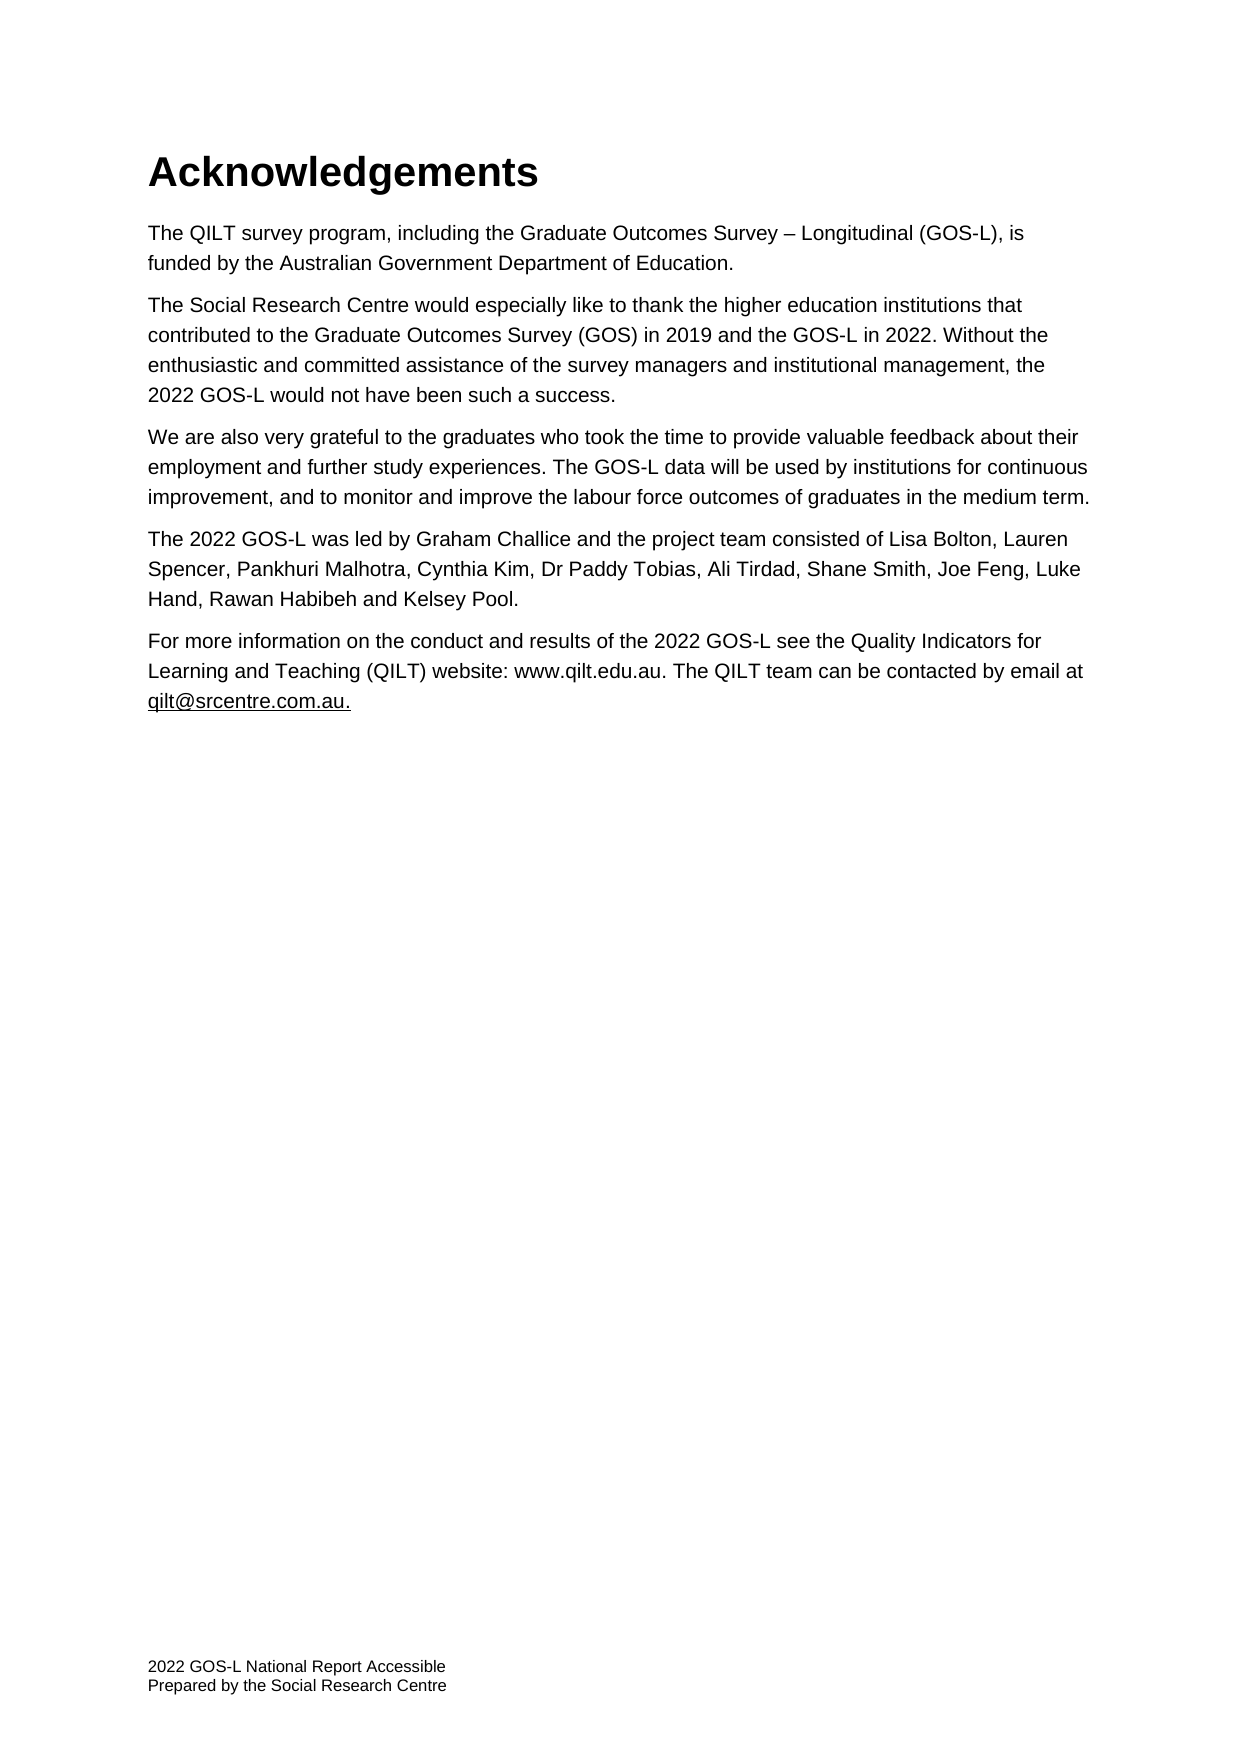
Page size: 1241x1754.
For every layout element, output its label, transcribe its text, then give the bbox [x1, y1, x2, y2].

text The 2022 GOS-L was led by Graham Challice and the project team consisted of Lisa Bolton, Lauren Spencer, Pankhuri Malhotra, Cynthia Kim, Dr Paddy Tobias, Ali Tirdad, Shane Smith, Joe Feng, Luke Hand, Rawan Habibeh and Kelsey Pool. [148, 527, 1092, 611]
text The QILT survey program, including the Graduate Outcomes Survey – Longitudinal (GOS-L), is funded by the Australian Government Department of Education. [148, 221, 1092, 274]
text For more information on the conduct and results of the 2022 GOS-L see the Quality Indicators for Learning and Teaching (QILT) website: www.qilt.edu.au. The QILT team can be contacted by email at qilt@srcentre.com.au. [148, 629, 1092, 713]
text We are also very grateful to the graduates who took the time to provide valuable feedback about their employment and further study experiences. The GOS-L data will be used by institutions for continuous improvement, and to monitor and improve the labour force outcomes of graduates in the medium term. [148, 425, 1092, 509]
subtitle Acknowledgements [148, 148, 1092, 196]
text The Social Research Centre would especially like to thank the higher education institutions that contributed to the Graduate Outcomes Survey (GOS) in 2019 and the GOS-L in 2022. Without the enthusiastic and committed assistance of the survey managers and institutional management, the 2022 GOS-L would not have been such a success. [148, 293, 1092, 407]
